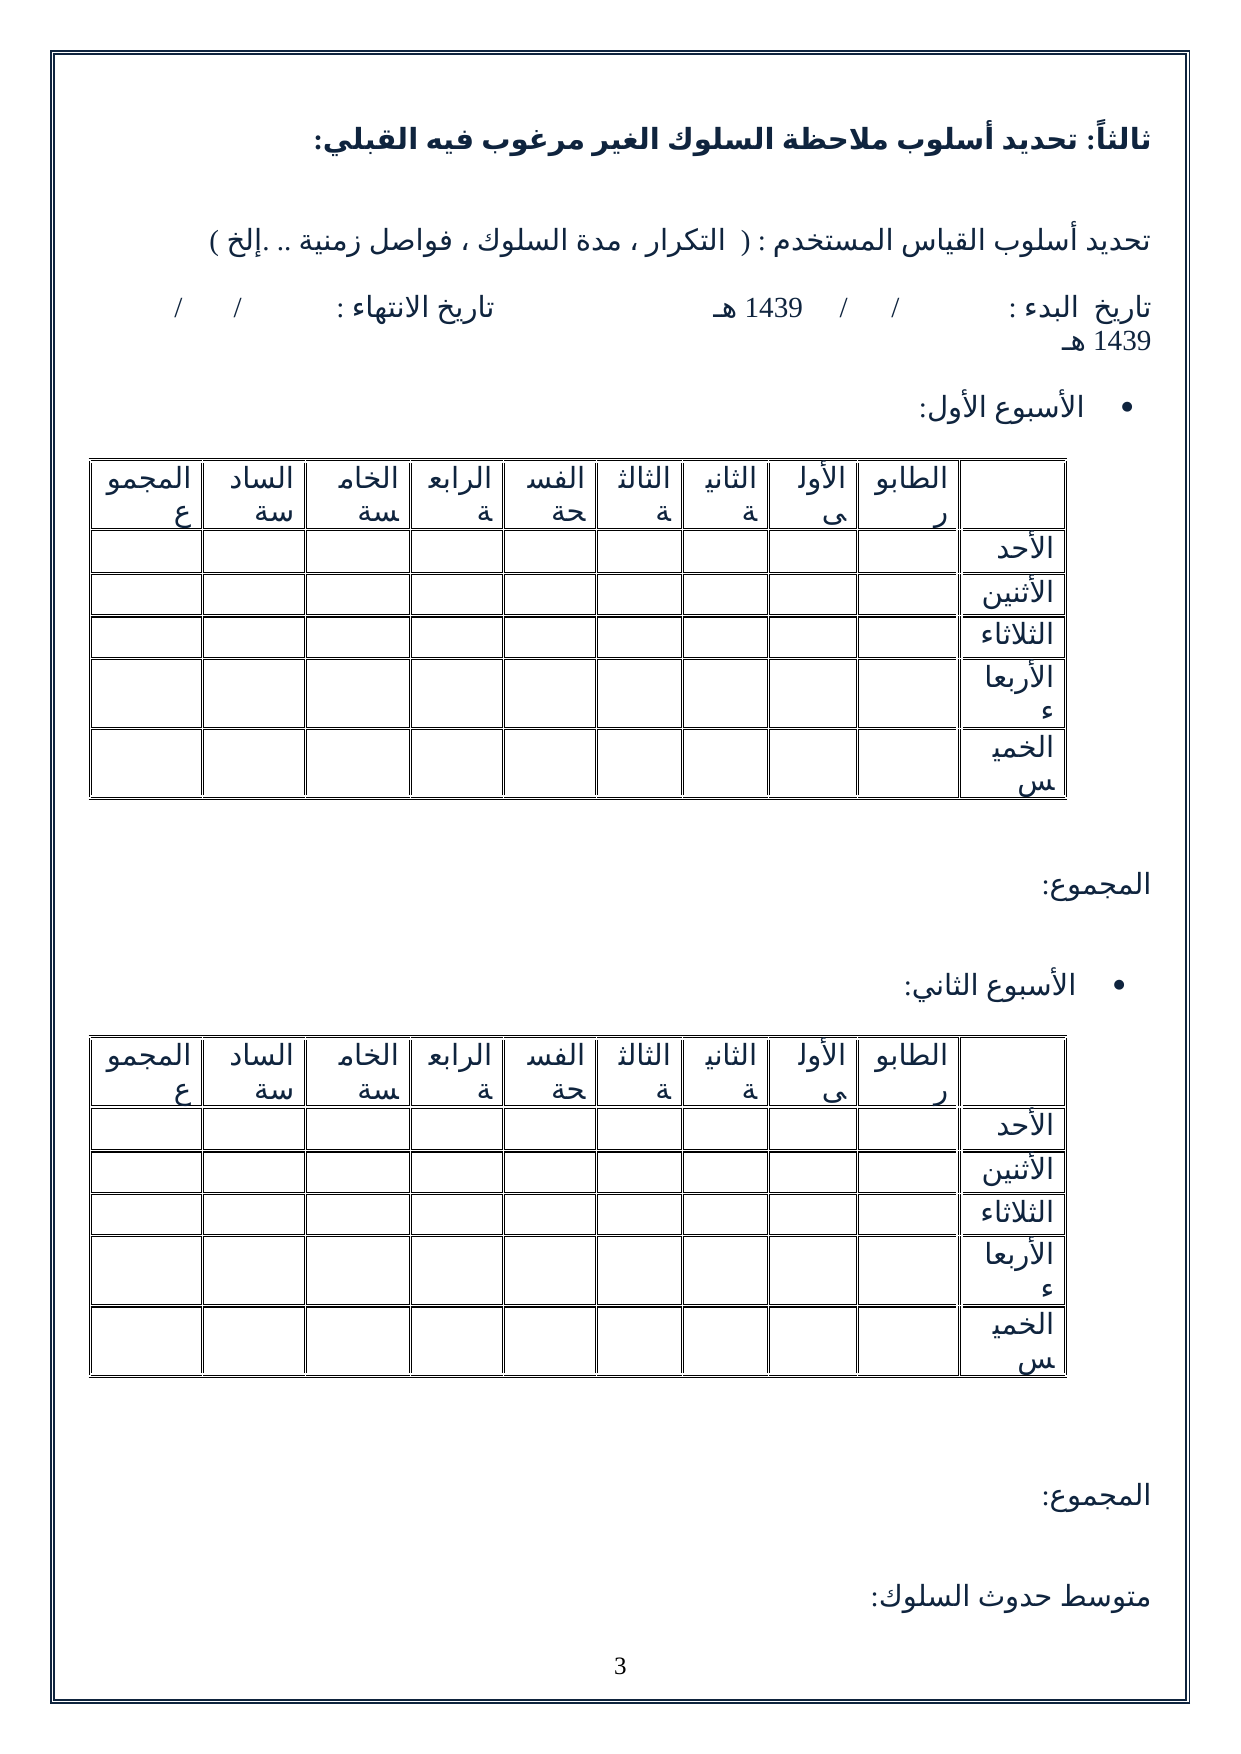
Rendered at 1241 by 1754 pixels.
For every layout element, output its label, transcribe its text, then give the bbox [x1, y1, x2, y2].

table_cell [858, 614, 959, 657]
table_header الخامسة [305, 1038, 410, 1105]
table_cell [684, 1109, 767, 1149]
table_cell [307, 1153, 409, 1192]
table_cell [307, 1109, 409, 1149]
table_cell [412, 1109, 502, 1149]
table_cell [305, 1307, 410, 1374]
table_cell [684, 1195, 767, 1234]
table_cell [684, 575, 767, 614]
table_header [960, 1036, 1066, 1105]
table_cell [684, 660, 767, 727]
table_cell [684, 531, 767, 572]
table_cell [92, 1109, 201, 1149]
table_cell [858, 528, 959, 572]
table_cell [92, 1153, 201, 1192]
table_cell [204, 575, 304, 614]
table_cell [596, 730, 682, 797]
list الأسبوع الأول: [89, 391, 1122, 424]
table_cell [858, 1234, 959, 1304]
table_cell [505, 1195, 595, 1234]
table_cell [505, 1109, 595, 1149]
table_cell [859, 657, 958, 727]
table_cell [858, 1105, 959, 1149]
text تحديد أسلوب القياس المستخدم : ( التكرار ، مدة السلوك ، فواصل زمنية .. .إلخ ) [89, 223, 1152, 256]
table_cell [307, 1195, 409, 1234]
table_cell [770, 1109, 856, 1149]
text المجموع: [89, 867, 1152, 901]
table_cell [682, 1307, 768, 1374]
table_header الطابور [858, 461, 958, 528]
table_cell [410, 730, 503, 797]
table_cell [505, 1153, 595, 1192]
list الأسبوع الثاني: [89, 968, 1114, 1002]
table_cell [307, 1237, 409, 1304]
table_header المجموع [90, 1038, 202, 1105]
table_cell [412, 531, 502, 572]
table_cell [90, 730, 202, 797]
table_cell [412, 575, 502, 614]
table_cell [684, 1153, 767, 1192]
table_cell [682, 730, 768, 797]
table_cell [307, 618, 409, 657]
table_header الطابور [858, 1038, 958, 1105]
table_header الثانية [682, 461, 768, 528]
table_cell [412, 1237, 502, 1304]
table_cell [769, 730, 857, 797]
table_cell [770, 531, 856, 572]
table_cell [92, 618, 201, 657]
table_cell الثلاثاء [961, 1192, 1064, 1234]
table_cell [770, 1195, 856, 1234]
table_cell [598, 1195, 681, 1234]
table_cell [307, 660, 409, 727]
table_header المجموع [90, 461, 202, 528]
table_cell [598, 575, 681, 614]
table_header [961, 459, 1066, 528]
table_header الفسحة [504, 1038, 596, 1105]
table_cell [204, 1109, 304, 1149]
table_header الأولى [769, 1038, 857, 1105]
table_cell [684, 1237, 767, 1304]
table_cell [410, 1307, 503, 1374]
table_header الثانية [682, 1038, 768, 1105]
table_header الرابعة [410, 461, 503, 528]
table_header الثالثة [596, 1038, 682, 1105]
text ثالثاً: تحديد أسلوب ملاحظة السلوك الغير مرغوب فيه القبلي: [89, 122, 1152, 156]
table_cell [598, 660, 681, 727]
table_cell [92, 575, 201, 614]
table_cell [504, 1308, 596, 1374]
table_cell [505, 618, 595, 657]
table_cell [505, 531, 595, 572]
table_header الرابعة [410, 1038, 503, 1105]
table_cell الأحد [960, 1105, 1066, 1149]
table_cell [412, 660, 502, 727]
table_cell [596, 1307, 682, 1374]
table_cell الأثنين [960, 1149, 1066, 1192]
table_cell [412, 1153, 502, 1192]
text المجموع: [89, 1478, 1152, 1512]
table_cell الثلاثاء [960, 614, 1066, 657]
table_cell [598, 531, 681, 572]
table_header الخامسة [305, 461, 410, 528]
table_cell [92, 660, 201, 727]
table_cell [92, 1195, 201, 1234]
table_cell [598, 1153, 681, 1192]
table_cell [90, 1307, 202, 1374]
table_cell [769, 1308, 857, 1374]
table_cell [505, 1237, 595, 1304]
table_header الثالثة [596, 461, 682, 528]
table_header السادسة [203, 461, 305, 528]
table_cell [770, 575, 856, 614]
table_cell [770, 1237, 856, 1304]
table_cell [305, 730, 410, 797]
table_cell [204, 531, 304, 572]
table_cell الأربعاء [961, 657, 1064, 727]
table_cell [307, 531, 409, 572]
table_cell [505, 575, 595, 614]
table_cell [598, 618, 681, 657]
text تاريخ البدء : / / 1439 هـ تاريخ الانتهاء : / / 1439 هـ [89, 290, 1152, 357]
table_cell [598, 1109, 681, 1149]
table_cell الأربعاء [960, 1234, 1066, 1304]
table_cell الأثنين [961, 572, 1064, 614]
table_cell [412, 618, 502, 657]
table_cell [858, 1304, 959, 1374]
table_cell [412, 1195, 502, 1234]
table_cell [598, 1237, 681, 1304]
table_cell [204, 1237, 304, 1304]
table_cell [92, 531, 201, 572]
text متوسط حدوث السلوك: [89, 1579, 1152, 1612]
table_cell الخميس [960, 1304, 1066, 1374]
table_header السادسة [203, 1038, 305, 1105]
table_cell [204, 1153, 304, 1192]
table_cell [204, 618, 304, 657]
table_cell [859, 1192, 958, 1234]
table_cell [858, 1149, 959, 1192]
table_cell [203, 730, 305, 797]
table_cell [504, 730, 596, 797]
table_cell [92, 1237, 201, 1304]
table_cell [770, 618, 856, 657]
table_cell [505, 660, 595, 727]
table_cell الخميس [961, 727, 1066, 797]
table_header الفسحة [504, 461, 596, 528]
table_cell [307, 575, 409, 614]
table_cell [204, 660, 304, 727]
table_cell [770, 660, 856, 727]
table_cell [204, 1195, 304, 1234]
table_cell [684, 618, 767, 657]
table_cell [859, 572, 958, 614]
table_cell الأحد [960, 528, 1066, 572]
table_cell [770, 1153, 856, 1192]
table_header الأولى [769, 461, 857, 528]
table_cell [203, 1308, 305, 1374]
table_cell [858, 727, 958, 797]
